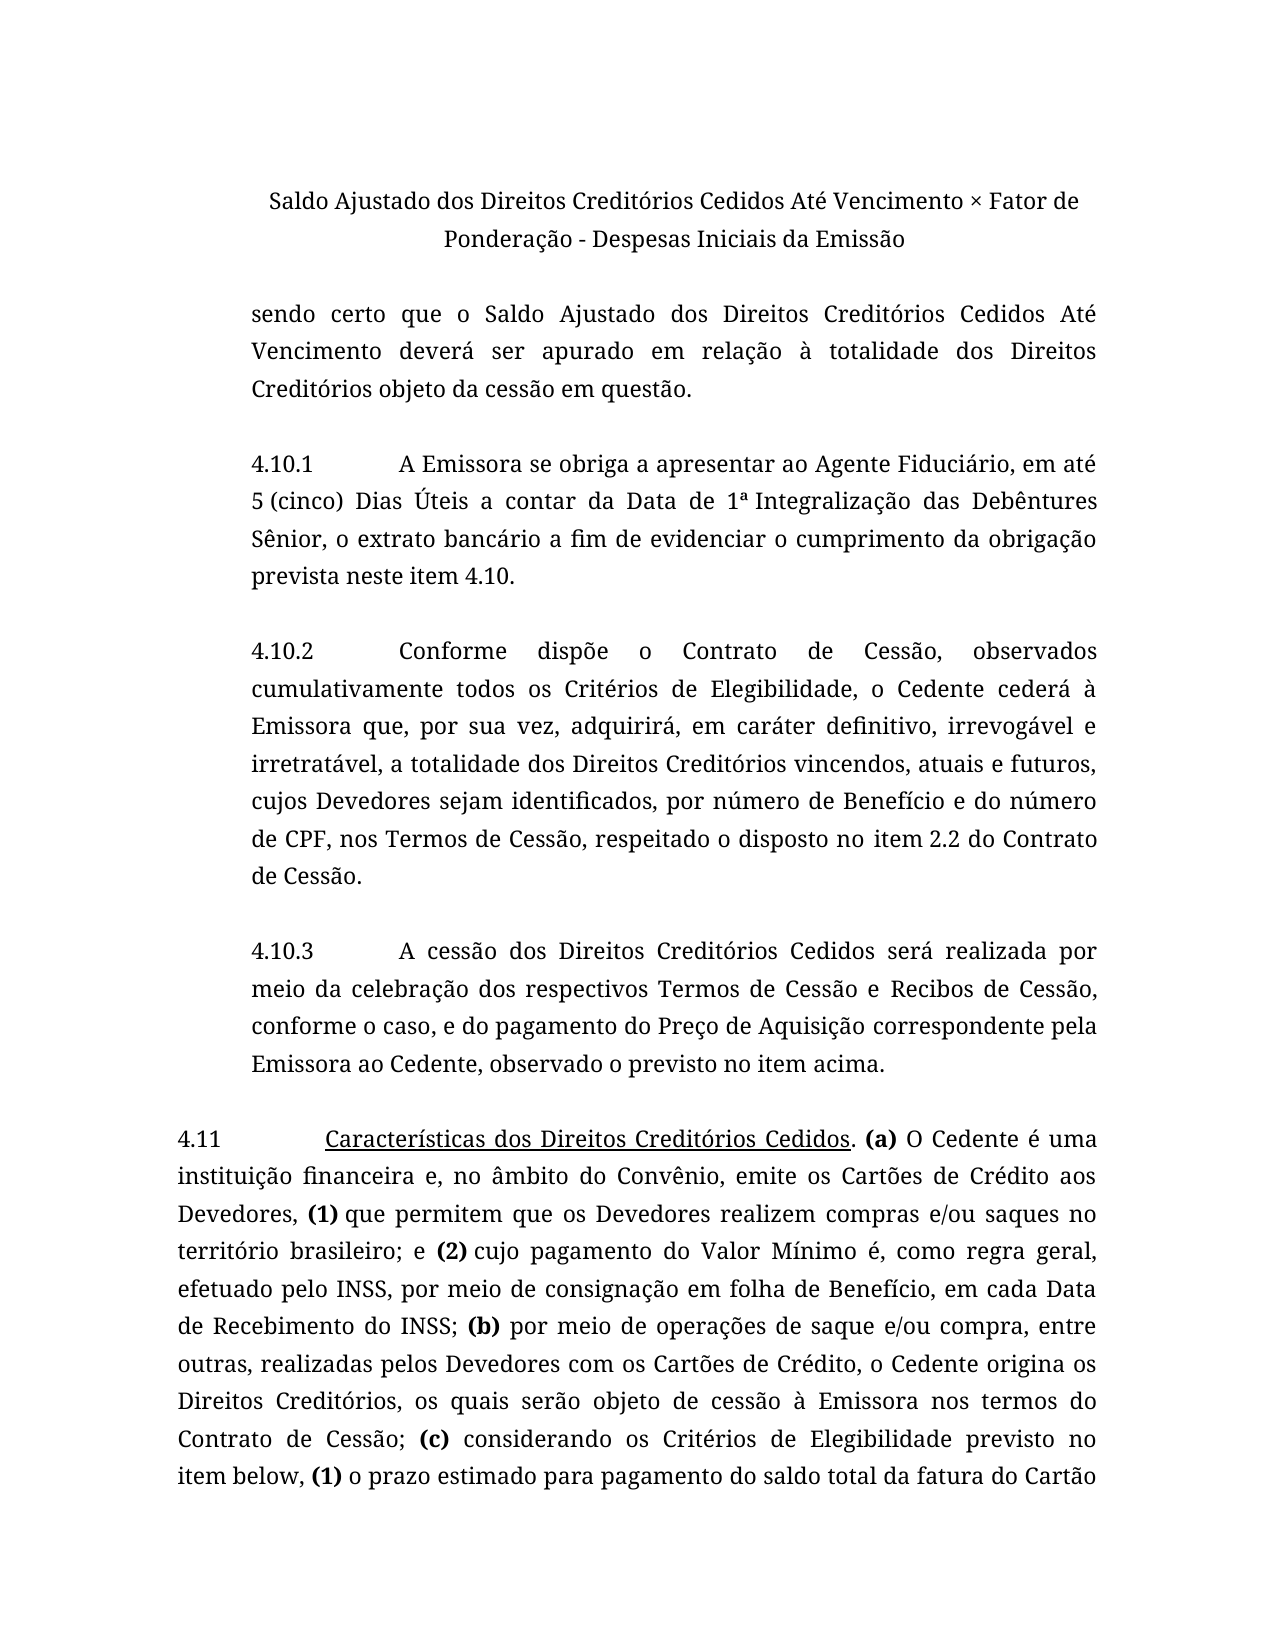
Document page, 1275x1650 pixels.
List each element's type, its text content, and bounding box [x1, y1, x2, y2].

text A Emissora se obriga a apresentar ao Agente Fiduciário, em até 5 (cinco) Dias Úteis a contar da Data de 1ª Integralização das Debêntures Sênior, o extrato bancário a fim de evidenciar o cumprimento da obrigação prevista neste item 4.10. [251, 448, 1098, 591]
text A cessão dos Direitos Creditórios Cedidos será realizada por meio da celebração dos respectivos Termos de Cessão e Recibos de Cessão, conforme o caso, e do pagamento do Preço de Aquisição correspondente pela Emissora ao Cedente, observado o previsto no item 4.10.1 acima. [251, 935, 1098, 1079]
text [177, 1123, 1098, 1491]
text Conforme dispõe o Contrato de Cessão, observados cumulativamente todos os Critérios de Elegibilidade, o Cedente cederá à Emissora que, por sua vez, adquirirá, em caráter definitivo, irrevogável e irretratável, a totalidade dos Direitos Creditórios vincendos, atuais e futuros, cujos Devedores sejam identificados, por número de Benefício e do número de CPF, nos Termos de Cessão, respeitado o disposto no item 2.2 do Contrato de Cessão. [251, 635, 1098, 891]
text sendo certo que o Saldo Ajustado dos Direitos Creditórios Cedidos Até Vencimento deverá ser apurado em relação à totalidade dos Direitos Creditórios objeto da cessão em questão. [251, 298, 1098, 404]
list Saldo Ajustado dos Direitos Creditórios Cedidos Até Vencimento × Fator de Ponderação - Despesas Iniciais da Emissão [251, 185, 1098, 254]
